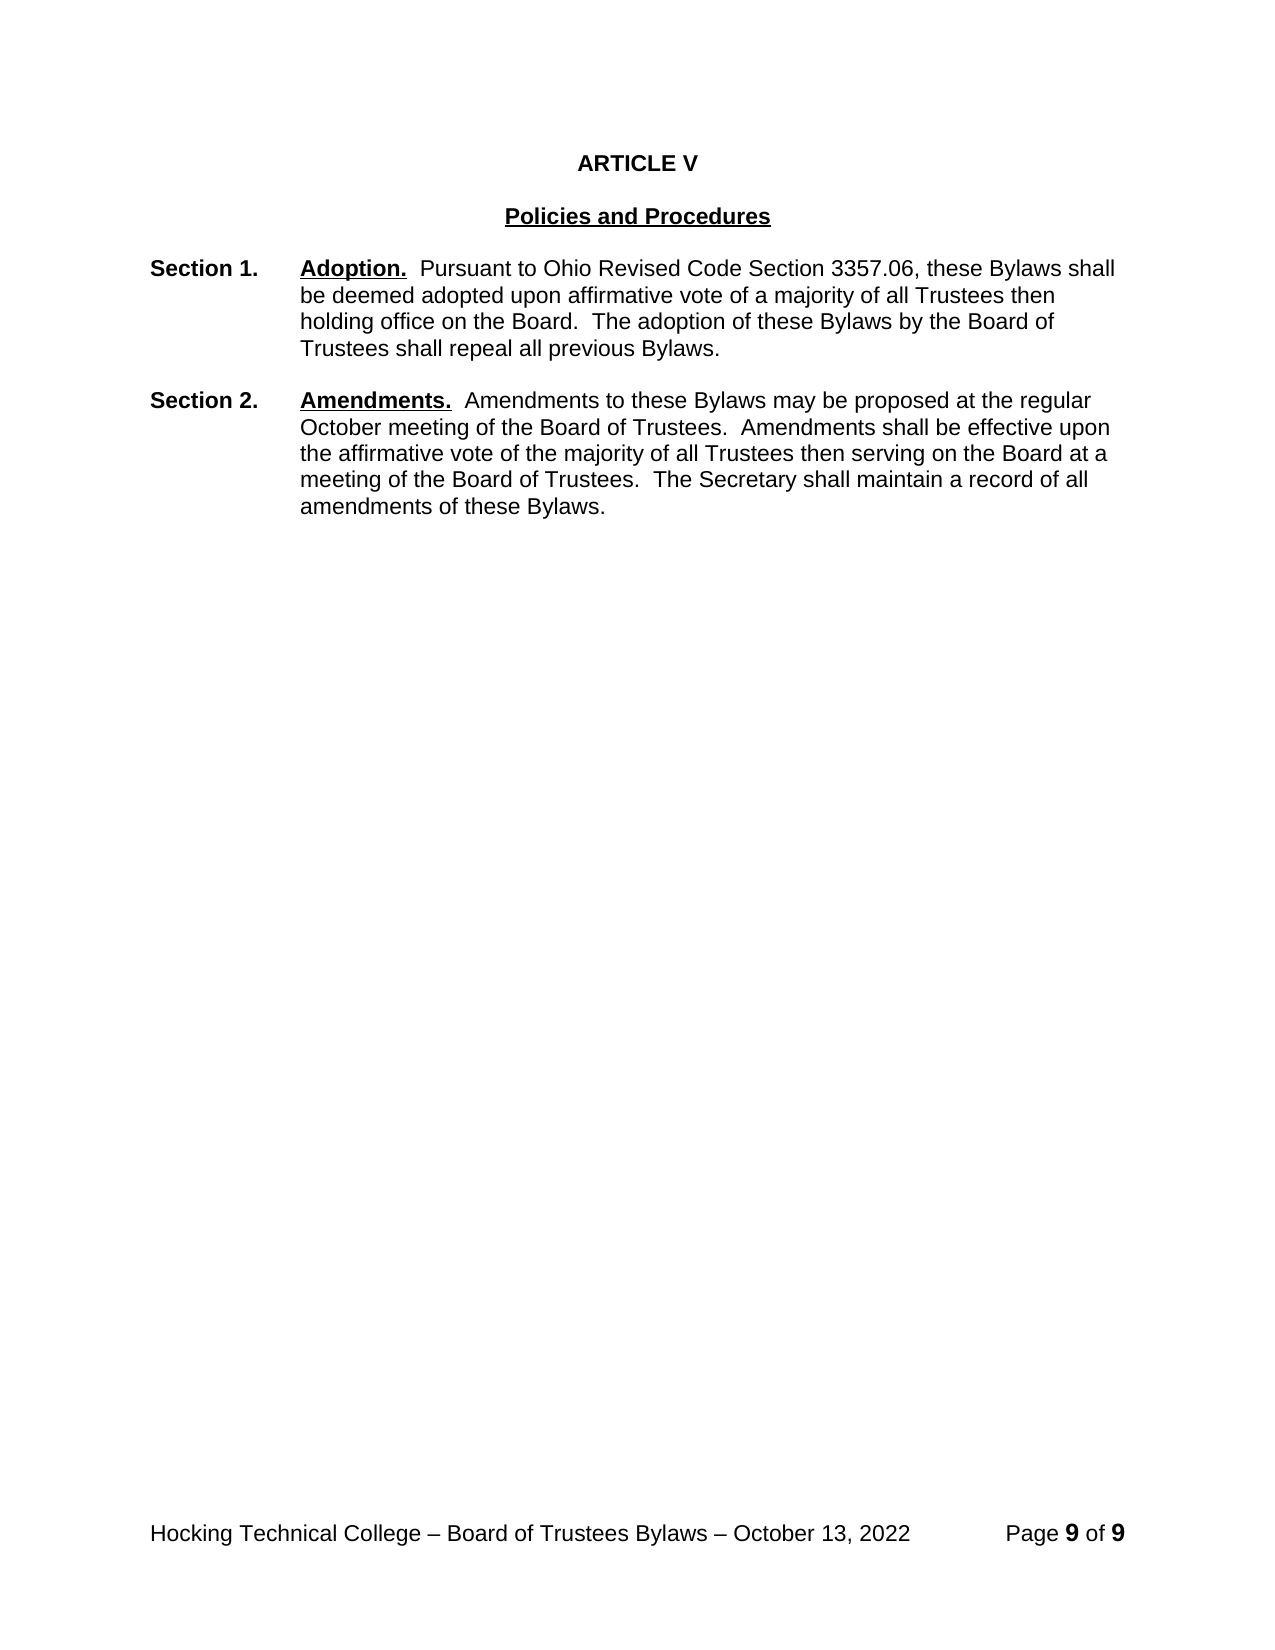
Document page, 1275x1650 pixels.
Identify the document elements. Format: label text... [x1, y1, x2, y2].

list Policies and Procedures [150, 203, 1125, 229]
list ARTICLE V [150, 150, 1125, 176]
list Section 2. Amendments. Amendments to these Bylaws may be proposed at the regular October meeting of the Board of Trustees. Amendments shall be effective upon the affirmative vote of the majority of all Trustees then serving on the Board at a meeting of the Board of Trustees. The Secretary shall maintain a record of all amendments of these Bylaws. [150, 387, 1125, 519]
list Section 1. Adoption. Pursuant to Ohio Revised Code Section 3357.06, these Bylaws shall be deemed adopted upon affirmative vote of a majority of all Trustees then holding office on the Board. The adoption of these Bylaws by the Board of Trustees shall repeal all previous Bylaws. [150, 255, 1125, 361]
